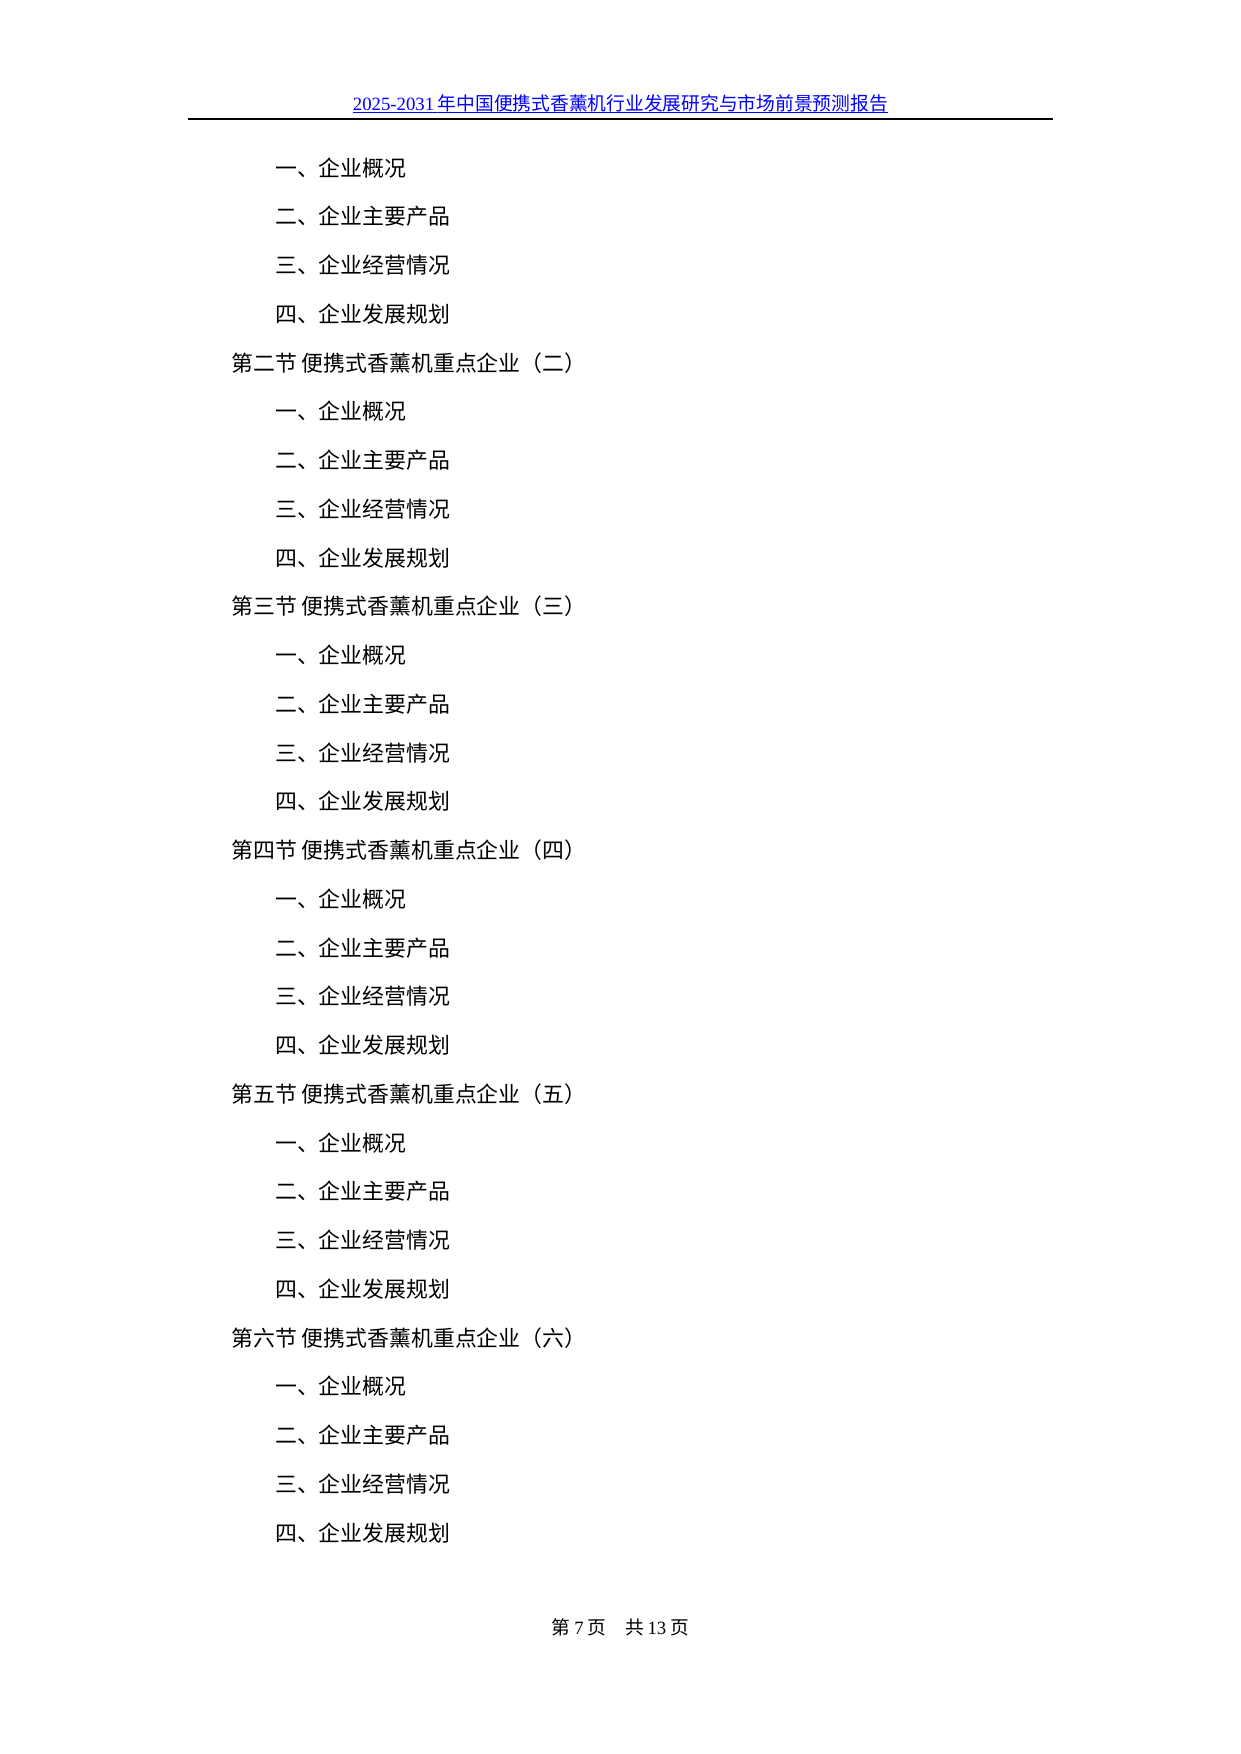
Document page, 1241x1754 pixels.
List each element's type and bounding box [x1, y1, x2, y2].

text [187, 150, 1053, 1548]
